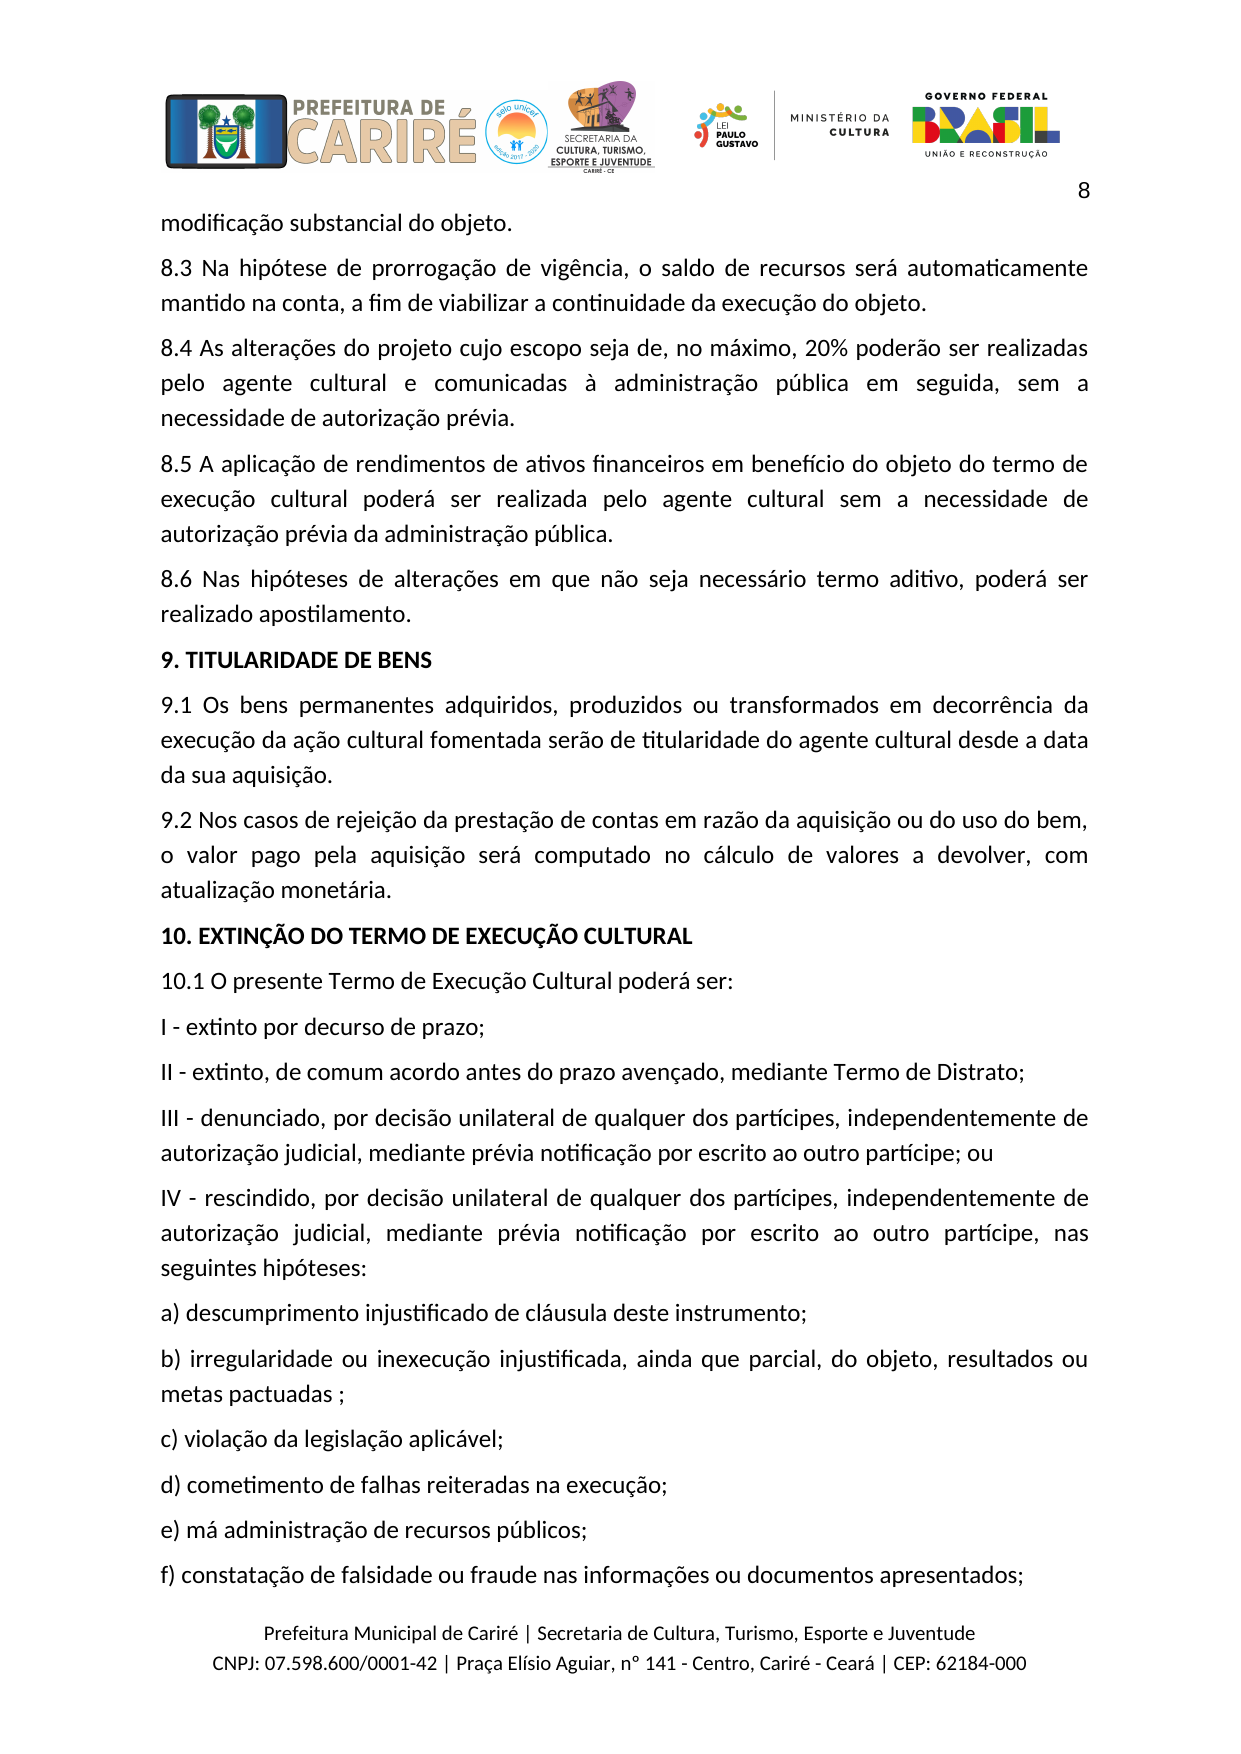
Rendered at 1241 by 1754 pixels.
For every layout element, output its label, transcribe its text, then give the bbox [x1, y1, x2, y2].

text 10.1 O presente Termo de Execução Cultural poderá ser: [160, 966, 1090, 996]
text 8.5 A aplicação de rendimentos de ativos financeiros em benefício do objeto do termo de execução cultural poderá ser realizada pelo agente cultural sem a necessidade de autorização prévia da administração pública. [160, 448, 1090, 548]
text 10. EXTINÇÃO DO TERMO DE EXECUÇÃO CULTURAL [160, 920, 1090, 951]
text b) irregularidade ou inexecução injustificada, ainda que parcial, do objeto, resultados ou metas pactuadas ; [160, 1343, 1090, 1408]
text c) violação da legislação aplicável; [160, 1423, 1090, 1454]
text I - extinto por decurso de prazo; [160, 1011, 1090, 1041]
text a) descumprimento injustificado de cláusula deste instrumento; [160, 1298, 1090, 1328]
picture [161, 75, 1079, 173]
text d) cometimento de falhas reiteradas na execução; [160, 1469, 1090, 1499]
text 8.3 Na hipótese de prorrogação de vigência, o saldo de recursos será automaticamente mantido na conta, a fim de viabilizar a continuidade da execução do objeto. [160, 252, 1090, 318]
text IV - rescindido, por decisão unilateral de qualquer dos partícipes, independentemente de autorização judicial, mediante prévia notificação por escrito ao outro partícipe, nas seguintes hipóteses: [160, 1182, 1090, 1283]
text 9.1 Os bens permanentes adquiridos, produzidos ou transformados em decorrência da execução da ação cultural fomentada serão de titularidade do agente cultural desde a data da sua aquisição. [160, 689, 1090, 790]
text 9.2 Nos casos de rejeição da prestação de contas em razão da aquisição ou do uso do bem, o valor pago pela aquisição será computado no cálculo de valores a devolver, com atualização monetária. [160, 805, 1090, 905]
text 8.4 As alterações do projeto cujo escopo seja de, no máximo, 20% poderão ser realizadas pelo agente cultural e comunicadas à administração pública em seguida, sem a necessidade de autorização prévia. [160, 333, 1090, 433]
text 8.6 Nas hipóteses de alterações em que não seja necessário termo aditivo, poderá ser realizado apostilamento. [160, 563, 1090, 629]
text II - alteração do projeto sem modificação do valor global do instrumento e sem modificação substancial do objeto. [160, 207, 1090, 237]
text f) constatação de falsidade ou fraude nas informações ou documentos apresentados; [160, 1560, 1090, 1590]
text 9. TITULARIDADE DE BENS [160, 644, 1090, 674]
text II - extinto, de comum acordo antes do prazo avençado, mediante Termo de Distrato; [160, 1056, 1090, 1087]
text III - denunciado, por decisão unilateral de qualquer dos partícipes, independentemente de autorização judicial, mediante prévia notificação por escrito ao outro partícipe; ou [160, 1102, 1090, 1167]
text e) má administração de recursos públicos; [160, 1514, 1090, 1545]
